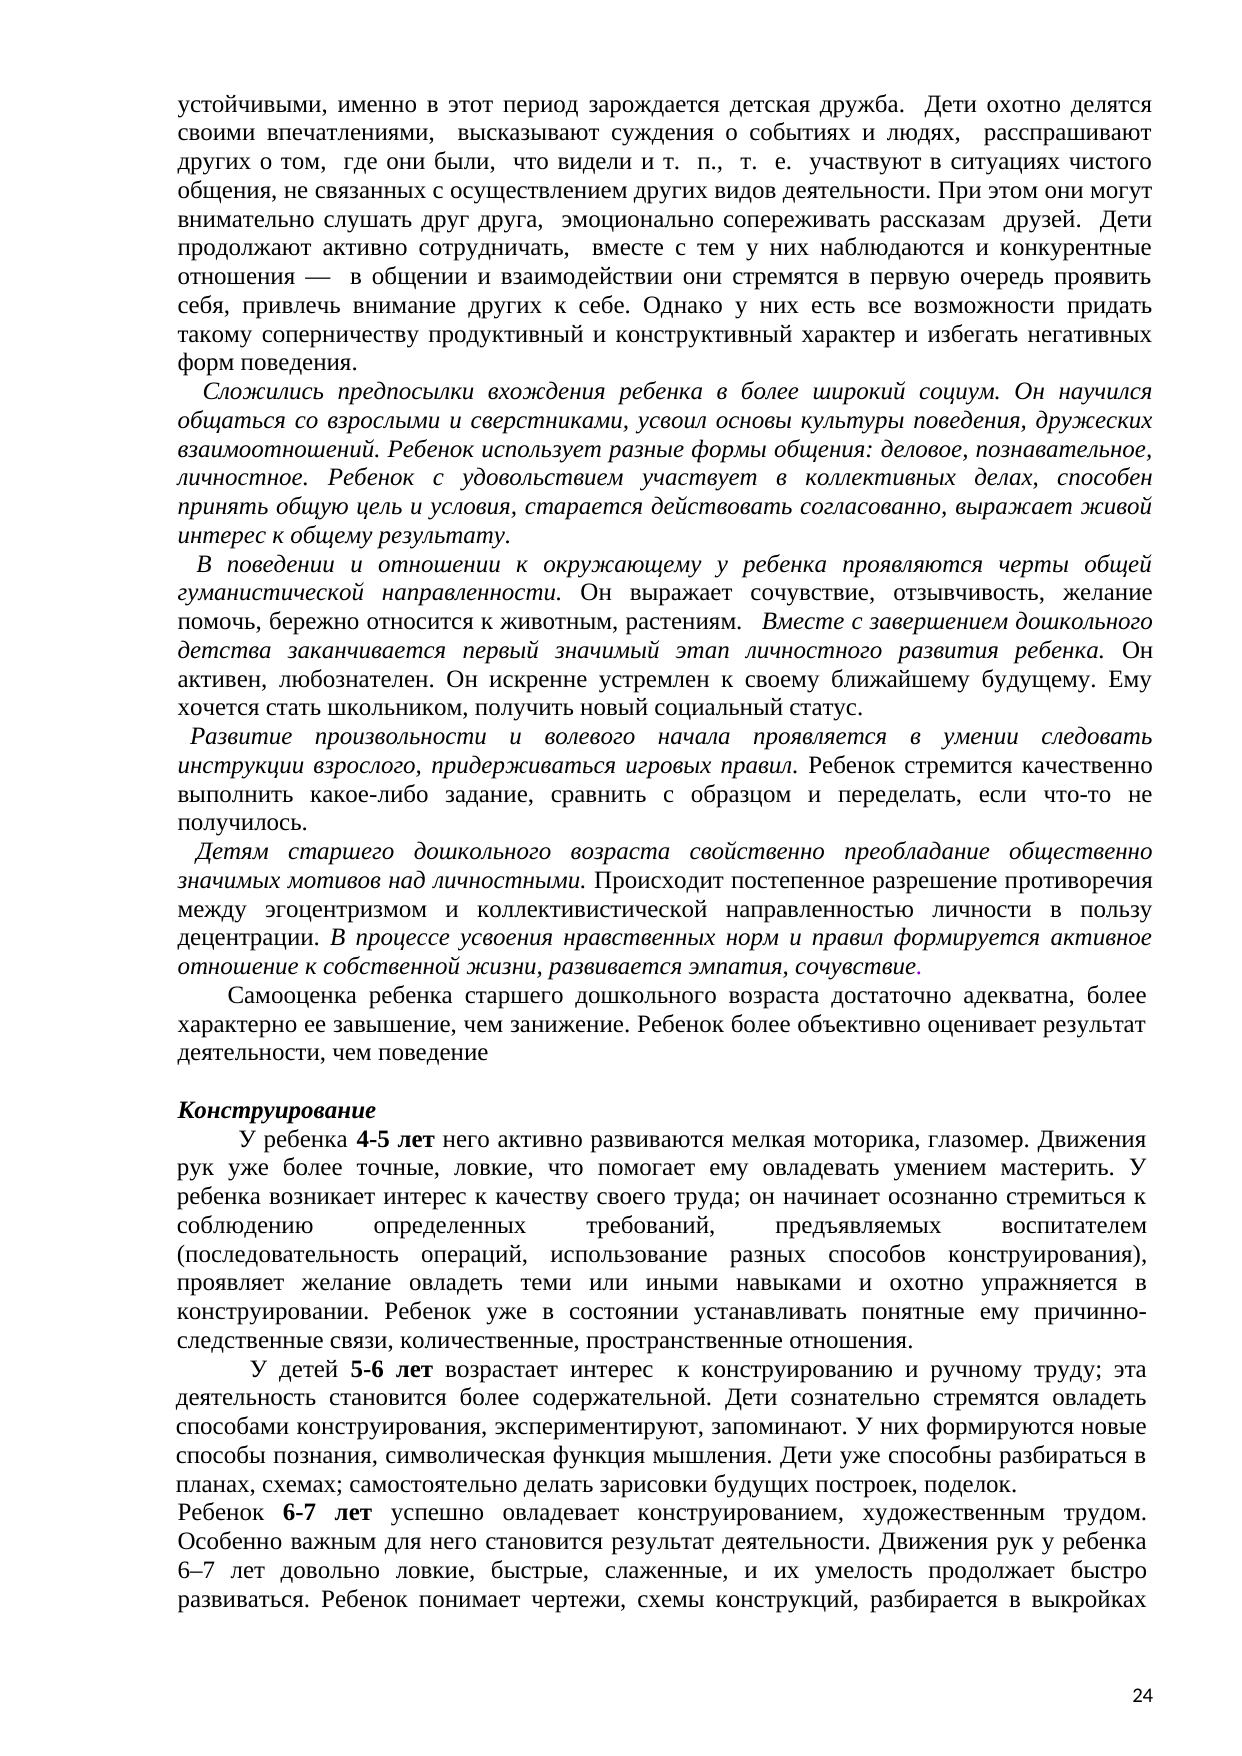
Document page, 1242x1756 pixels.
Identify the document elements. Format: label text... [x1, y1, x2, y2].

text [177, 89, 1153, 376]
text У детей 5-6 лет возрастает интерес к конструированию и ручному труду; эта деятельность становится более содержательной. Дети сознательно стремятся овладеть способами конструирования, экспериментируют, запоминают. У них формируются новые способы познания, символическая функция мышления. Дети уже способны разбираться в планах, схемах; самостоятельно делать зарисовки будущих построек, поделок. [176, 1354, 1148, 1497]
text Самооценка ребенка старшего дошкольного возраста достаточно адекватна, более характерно ее завышение, чем занижение. Ребенок более объективно оценивает результат деятельности, чем поведение [177, 980, 1147, 1066]
text Развитие произвольности и волевого начала проявляется в умении следовать инструкции взрослого, придерживаться игровых правил. Ребенок стремится качественно выполнить какое-либо задание, сравнить с образцом и переделать, если что-то не получилось. [177, 721, 1153, 836]
text У ребенка 4-5 лет него активно развиваются мелкая моторика, глазомер. Движения рук уже более точные, ловкие, что помогает ему овладевать умением мастерить. У ребенка возникает интерес к качеству своего труда; он начинает осознанно стремиться к соблюдению определенных требований, предъявляемых воспитателем (последовательность операций, использование разных способов конструирования), проявляет желание овладеть теми или иными навыками и охотно упражняется в конструировании. Ребенок уже в состоянии устанавливать понятные ему причинно-следственные связи, количественные, пространственные отношения. [177, 1124, 1148, 1354]
text Детям старшего дошкольного возраста свойственно преобладание общественно значимых мотивов над личностными. Происходит постепенное разрешение противоречия между эгоцентризмом и коллективистической направленностью личности в пользу децентрации. В процессе усвоения нравственных норм и правил формируется активное отношение к собственной жизни, развивается эмпатия, сочувствие. [177, 836, 1153, 980]
text Конструирование [177, 1095, 1147, 1124]
text Сложились предпосылки вхождения ребенка в более широкий социум. Он научился общаться со взрослыми и сверстниками, усвоил основы культуры поведения, дружеских взаимоотношений. Ребенок использует разные формы общения: деловое, познавательное, личностное. Ребенок с удовольствием участвует в коллективных делах, способен принять общую цель и условия, старается действовать согласованно, выражает живой интерес к общему результату. [177, 376, 1153, 549]
text В поведении и отношении к окружающему у ребенка проявляются черты общей гуманистической направленности. Он выражает сочувствие, отзывчивость, желание помочь, бережно относится к животным, растениям. Вместе с завершением дошкольного детства заканчивается первый значимый этап личностного развития ребенка. Он активен, любознателен. Он искренне устремлен к своему ближайшему будущему. Ему хочется стать школьником, получить новый социальный статус. [177, 549, 1153, 721]
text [177, 1497, 1148, 1612]
